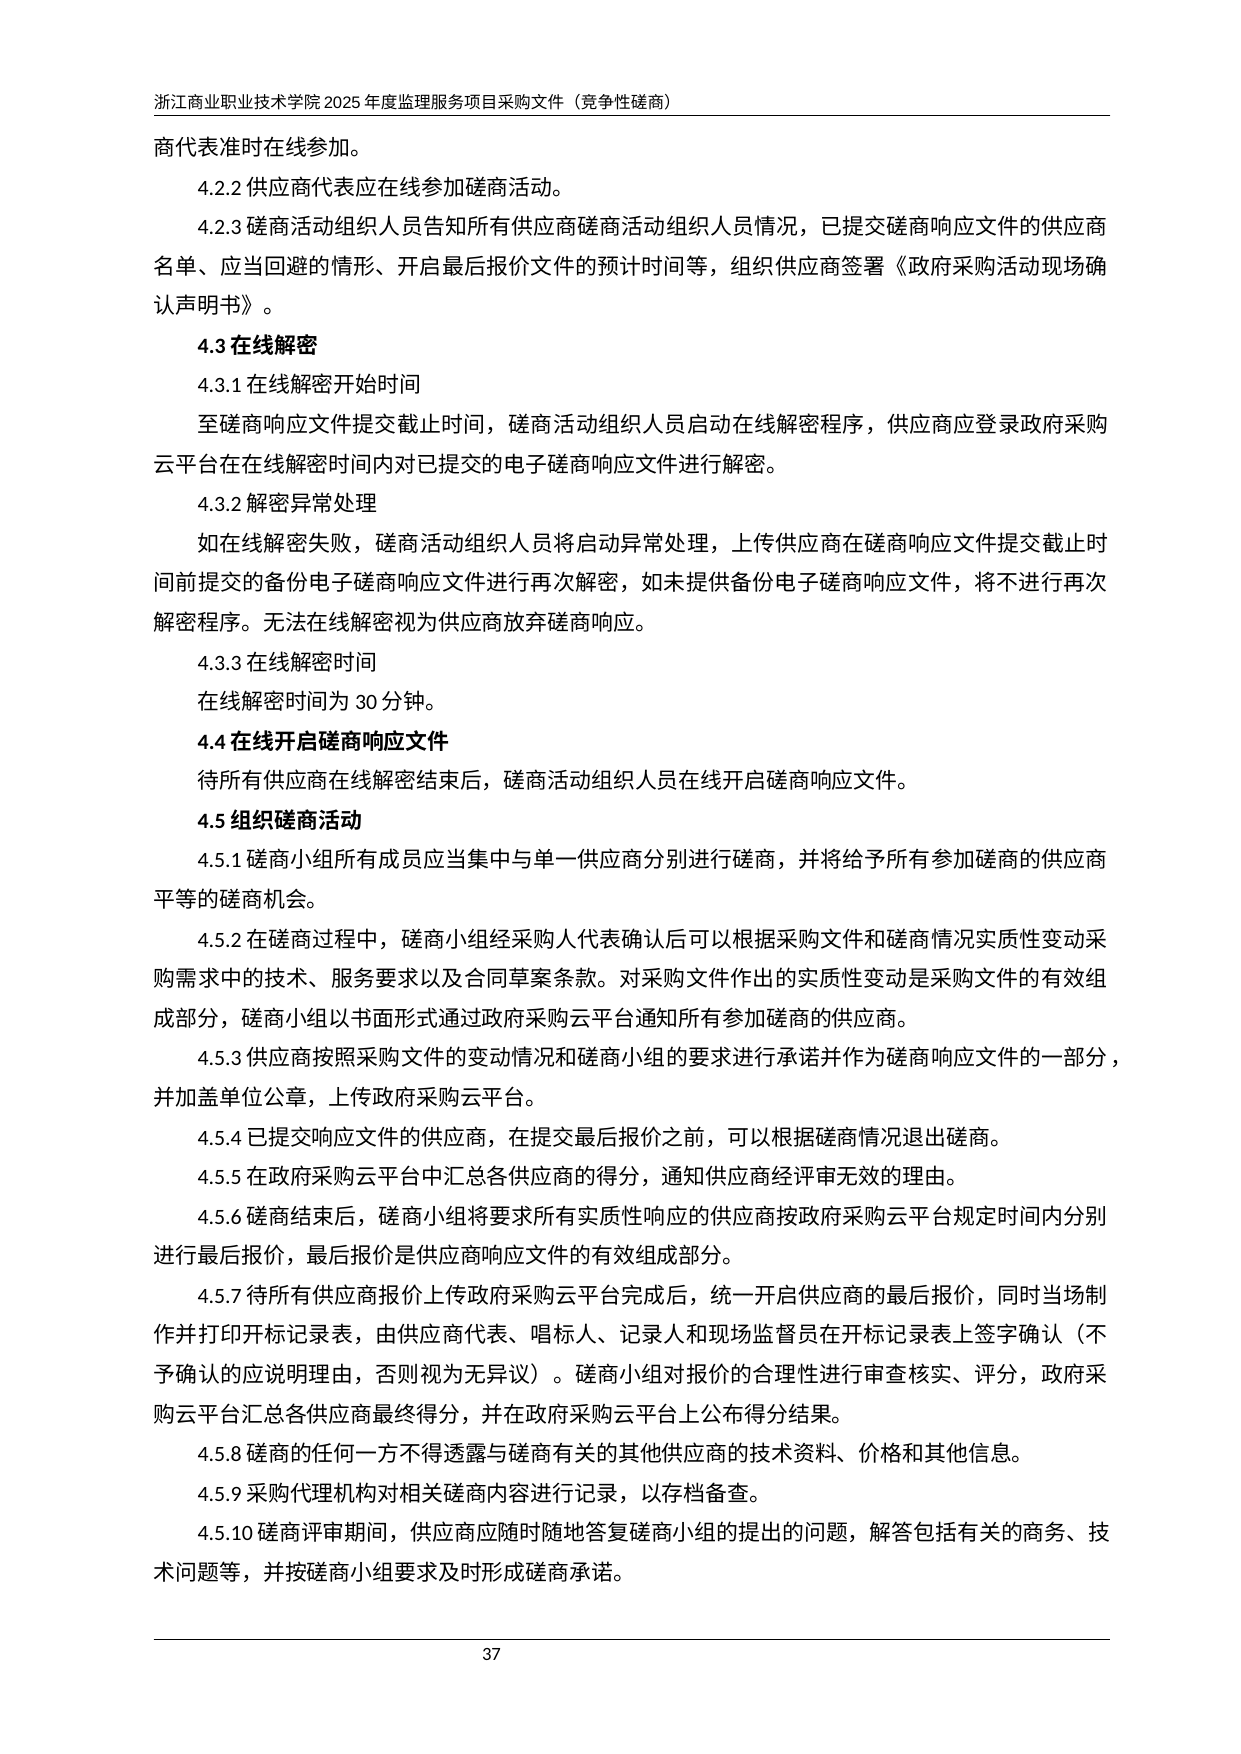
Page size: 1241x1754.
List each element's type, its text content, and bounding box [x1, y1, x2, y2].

text 4.3.2解密异常处理 [153, 486, 1110, 518]
text 至磋商响应文件提交截止时间，磋商活动组织人员启动在线解密程序，供应商应登录政府采购云平台在在线解密时间内对已提交的电子磋商响应文件进行解密。 [153, 407, 1110, 478]
subtitle 4.3 在线解密 [153, 328, 1110, 359]
text 4.2.2供应商代表应在线参加磋商活动。 [153, 169, 1110, 201]
text 4.5.1磋商小组所有成员应当集中与单一供应商分别进行磋商，并将给予所有参加磋商的供应商平等的磋商机会。 [153, 842, 1110, 914]
text 4.3.1在线解密开始时间 [153, 367, 1110, 399]
text 4.5.3供应商按照采购文件的变动情况和磋商小组的要求进行承诺并作为磋商响应文件的一部分，并加盖单位公章，上传政府采购云平台。 [153, 1040, 1110, 1112]
text 如在线解密失败，磋商活动组织人员将启动异常处理，上传供应商在磋商响应文件提交截止时间前提交的备份电子磋商响应文件进行再次解密，如未提供备份电子磋商响应文件，将不进行再次解密程序。无法在线解密视为供应商放弃磋商响应。 [153, 526, 1110, 637]
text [153, 130, 1110, 162]
text 4.5.2在磋商过程中，磋商小组经采购人代表确认后可以根据采购文件和磋商情况实质性变动采购需求中的技术、服务要求以及合同草案条款。对采购文件作出的实质性变动是采购文件的有效组成部分，磋商小组以书面形式通过政府采购云平台通知所有参加磋商的供应商。 [153, 922, 1110, 1032]
text 4.2.3磋商活动组织人员告知所有供应商磋商活动组织人员情况，已提交磋商响应文件的供应商名单、应当回避的情形、开启最后报价文件的预计时间等，组织供应商签署《政府采购活动现场确认声明书》。 [153, 209, 1110, 320]
text 4.5.5在政府采购云平台中汇总各供应商的得分，通知供应商经评审无效的理由。 [153, 1159, 1110, 1191]
text 4.5.7待所有供应商报价上传政府采购云平台完成后，统一开启供应商的最后报价，同时当场制作并打印开标记录表，由供应商代表、唱标人、记录人和现场监督员在开标记录表上签字确认（不予确认的应说明理由，否则视为无异议）。磋商小组对报价的合理性进行审查核实、评分，政府采购云平台汇总各供应商最终得分，并在政府采购云平台上公布得分结果。 [153, 1278, 1110, 1428]
subtitle 4.5 组织磋商活动 [153, 803, 1110, 834]
text 4.5.6磋商结束后，磋商小组将要求所有实质性响应的供应商按政府采购云平台规定时间内分别进行最后报价，最后报价是供应商响应文件的有效组成部分。 [153, 1199, 1110, 1270]
text 在线解密时间为30分钟。 [153, 684, 1110, 716]
text 4.5.8磋商的任何一方不得透露与磋商有关的其他供应商的技术资料、价格和其他信息。 [153, 1436, 1110, 1468]
text 4.5.10磋商评审期间，供应商应随时随地答复磋商小组的提出的问题，解答包括有关的商务、技术问题等，并按磋商小组要求及时形成磋商承诺。 [153, 1515, 1110, 1587]
subtitle 4.4 在线开启磋商响应文件 [153, 724, 1110, 755]
text 4.3.3在线解密时间 [153, 644, 1110, 676]
text 4.5.4已提交响应文件的供应商，在提交最后报价之前，可以根据磋商情况退出磋商。 [153, 1119, 1110, 1151]
text 4.5.9采购代理机构对相关磋商内容进行记录，以存档备查。 [153, 1476, 1110, 1507]
text 待所有供应商在线解密结束后，磋商活动组织人员在线开启磋商响应文件。 [153, 763, 1110, 795]
